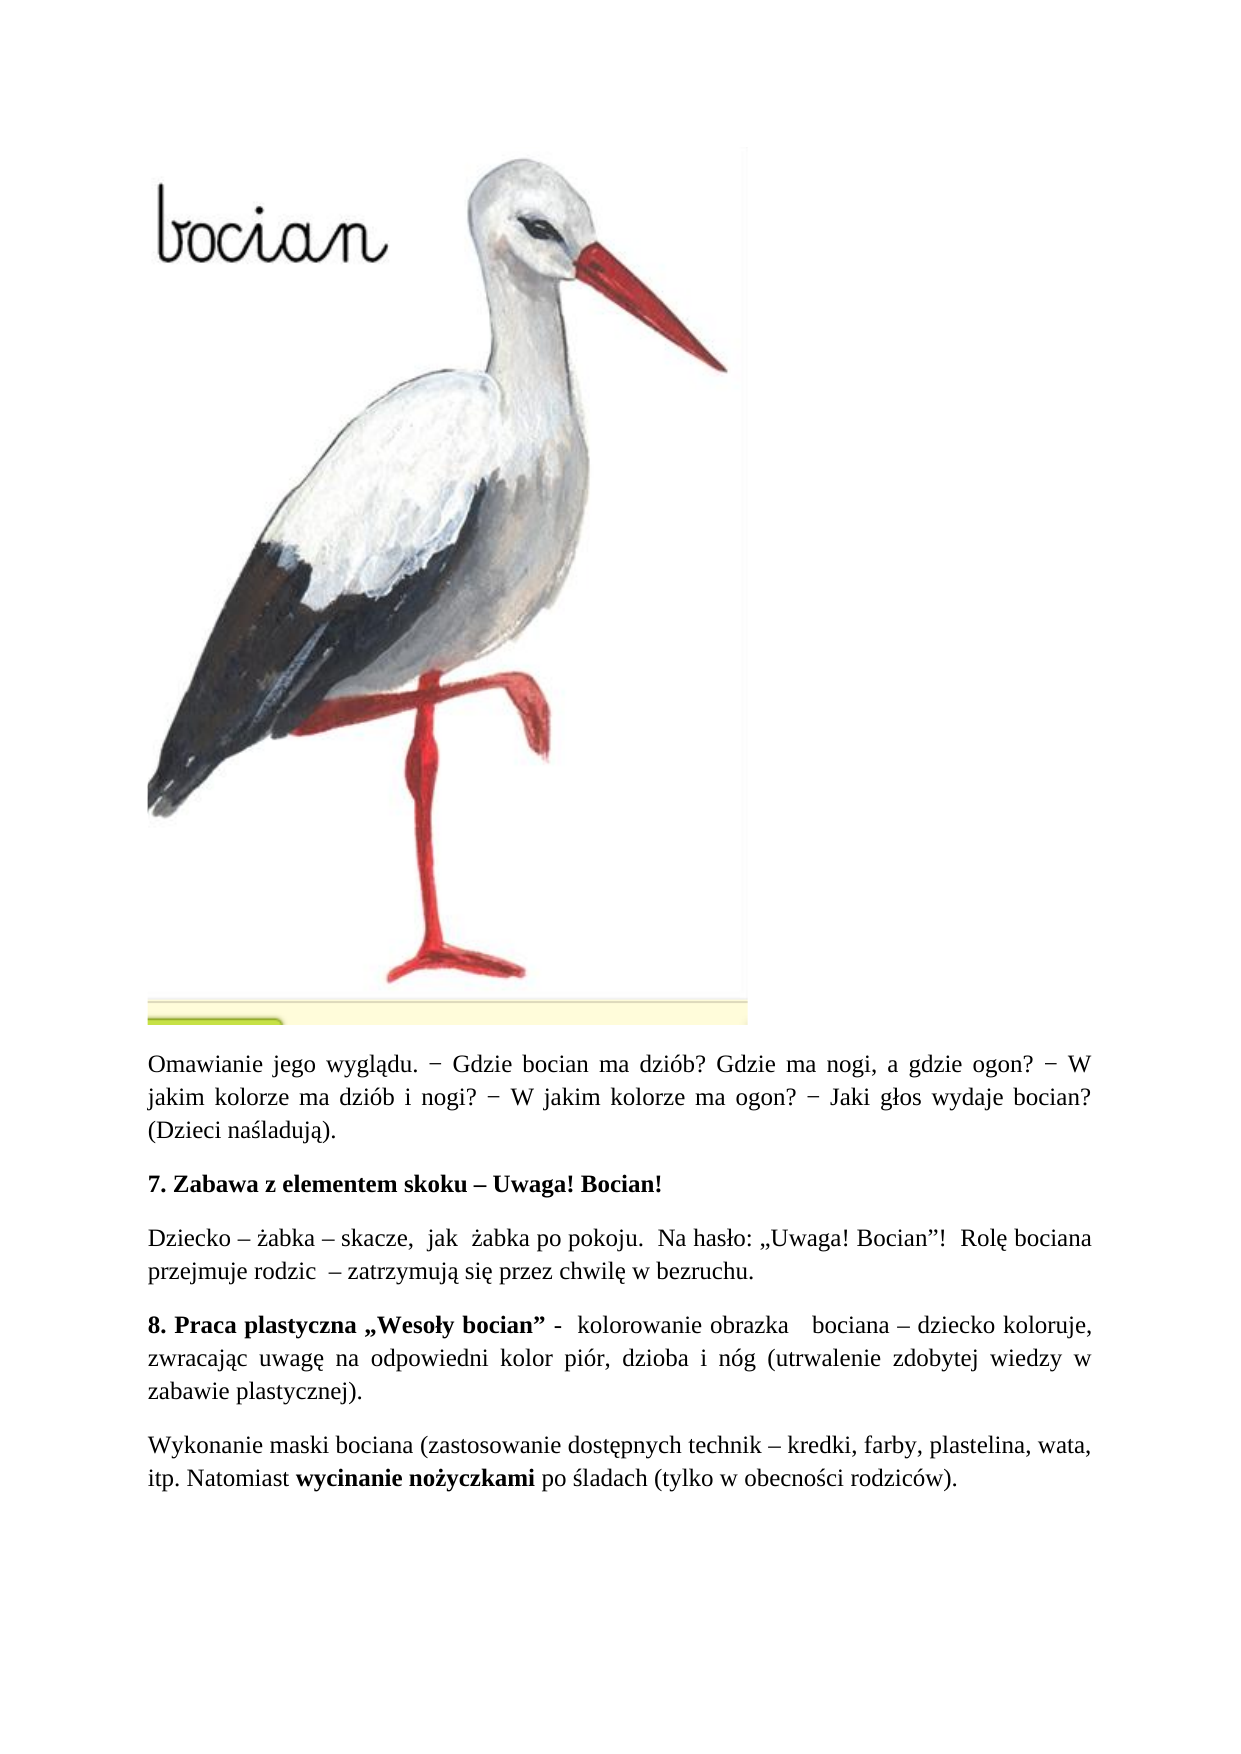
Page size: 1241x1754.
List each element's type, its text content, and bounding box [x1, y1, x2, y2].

text Dziecko – żabka – skacze, jak żabka po pokoju. Na hasło: „Uwaga! Bocian”! Rolę bociana przejmuje rodzic – zatrzymują się przez chwilę w bezruchu. [148, 1223, 1093, 1285]
picture [147, 147, 748, 1025]
text Wykonanie maski bociana (zastosowanie dostępnych technik – kredki, farby, plastelina, wata, itp. Natomiast wycinanie nożyczkami po śladach (tylko w obecności rodziców). [148, 1430, 1093, 1491]
text Omawianie jego wyglądu. − Gdzie bocian ma dziób? Gdzie ma nogi, a gdzie ogon? − W jakim kolorze ma dziób i nogi? − W jakim kolorze ma ogon? − Jaki głos wydaje bocian? (Dzieci naśladują). [148, 1049, 1093, 1144]
text 7. Zabawa z elementem skoku – Uwaga! Bocian! [148, 1169, 1093, 1198]
text 8. Praca plastyczna „Wesoły bocian” - kolorowanie obrazka bociana – dziecko koloruje, zwracając uwagę na odpowiedni kolor piór, dzioba i nóg (utrwalenie zdobytej wiedzy w zabawie plastycznej). [148, 1310, 1093, 1404]
